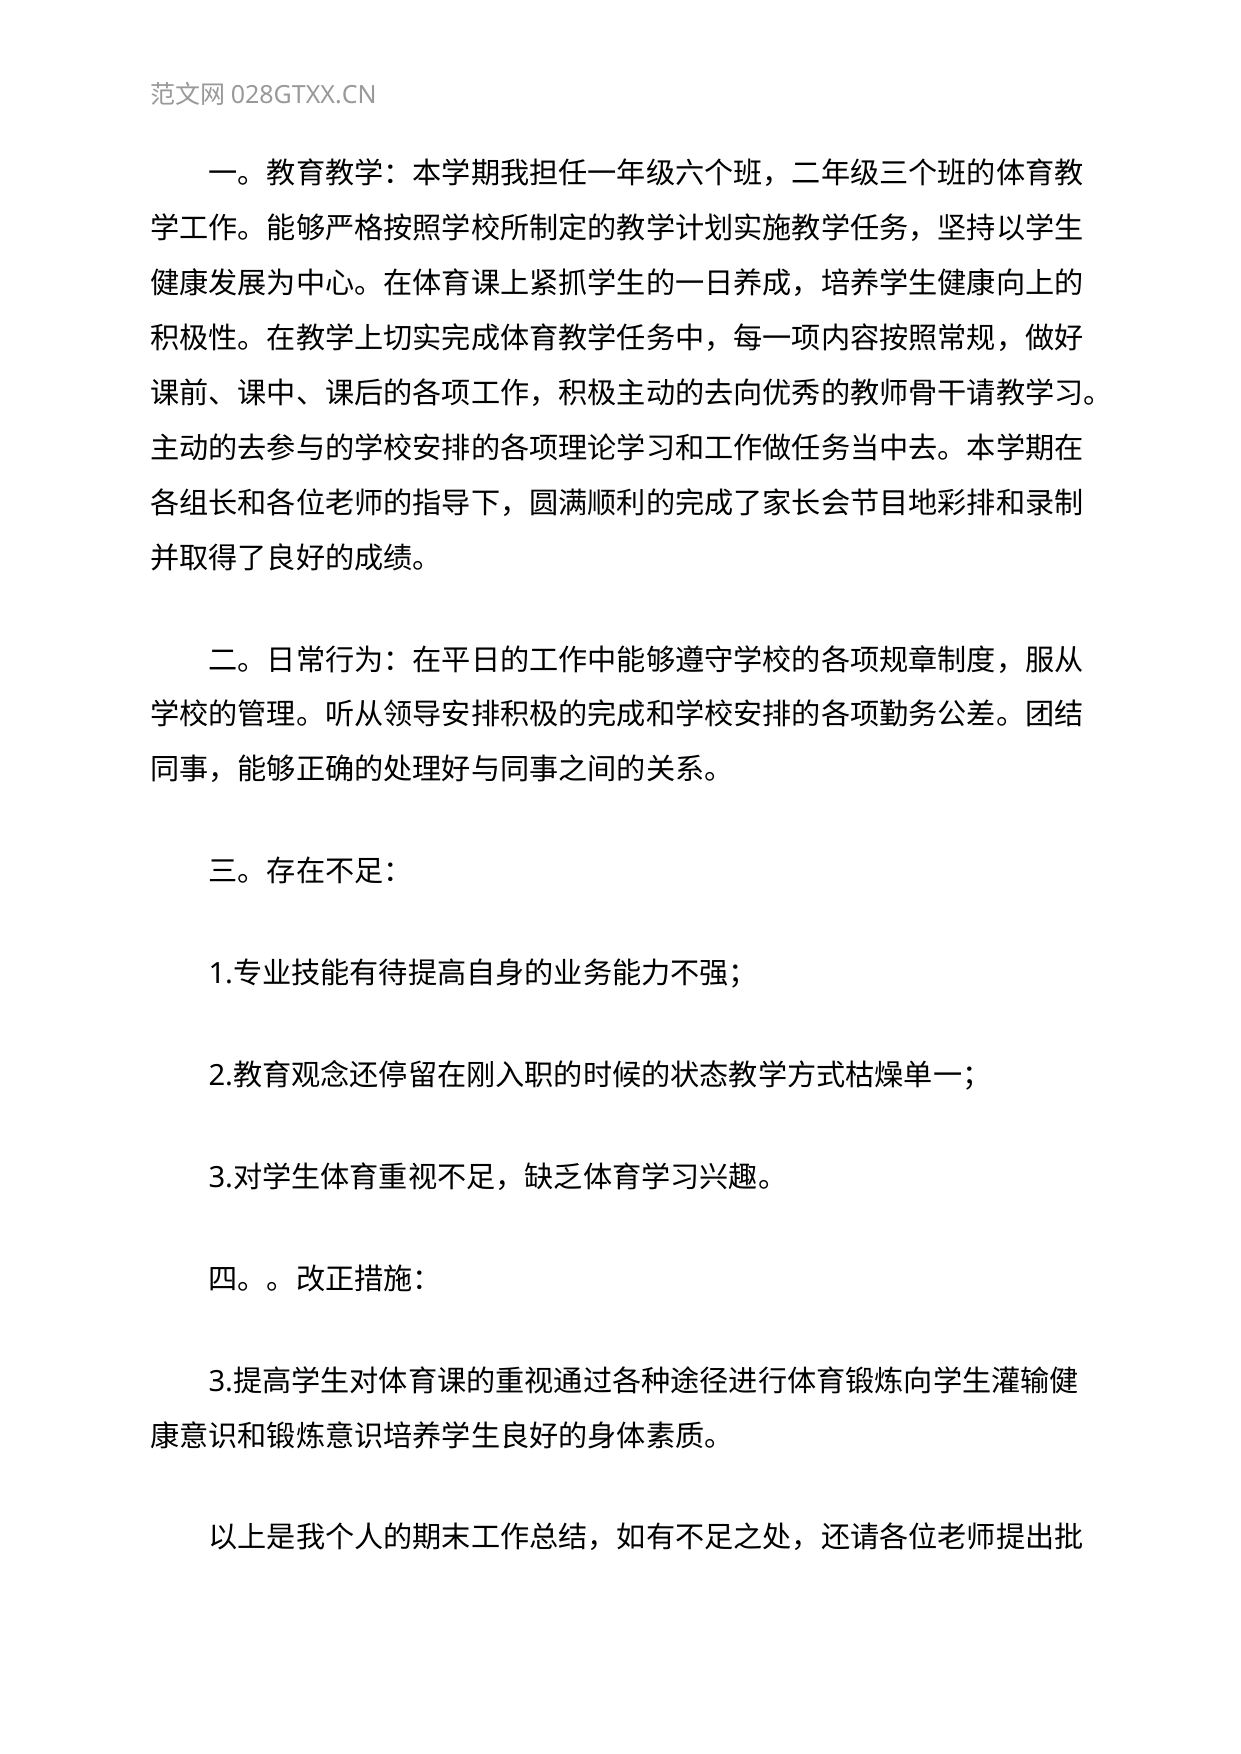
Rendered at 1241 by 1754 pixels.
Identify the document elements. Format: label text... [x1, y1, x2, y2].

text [150, 1514, 1090, 1556]
text 一。教育教学：本学期我担任一年级六个班，二年级三个班的体育教学工作。能够严格按照学校所制定的教学计划实施教学任务，坚持以学生健康发展为中心。在体育课上紧抓学生的一日养成，培养学生健康向上的积极性。在教学上切实完成体育教学任务中，每一项内容按照常规，做好课前、课中、课后的各项工作，积极主动的去向优秀的教师骨干请教学习。主动的去参与的学校安排的各项理论学习和工作做任务当中去。本学期在各组长和各位老师的指导下，圆满顺利的完成了家长会节目地彩排和录制并取得了良好的成绩。 [150, 150, 1090, 577]
text 3.提高学生对体育课的重视通过各种途径进行体育锻炼向学生灌输健康意识和锻炼意识培养学生良好的身体素质。 [150, 1357, 1090, 1454]
text 四。。改正措施： [150, 1255, 1090, 1298]
text 2.教育观念还停留在刚入职的时候的状态教学方式枯燥单一； [150, 1051, 1090, 1094]
text 1.专业技能有待提高自身的业务能力不强； [150, 949, 1090, 992]
text 3.对学生体育重视不足，缺乏体育学习兴趣。 [150, 1153, 1090, 1196]
text 二。日常行为：在平日的工作中能够遵守学校的各项规章制度，服从学校的管理。听从领导安排积极的完成和学校安排的各项勤务公差。团结同事，能够正确的处理好与同事之间的关系。 [150, 636, 1090, 788]
text 三。存在不足： [150, 848, 1090, 890]
